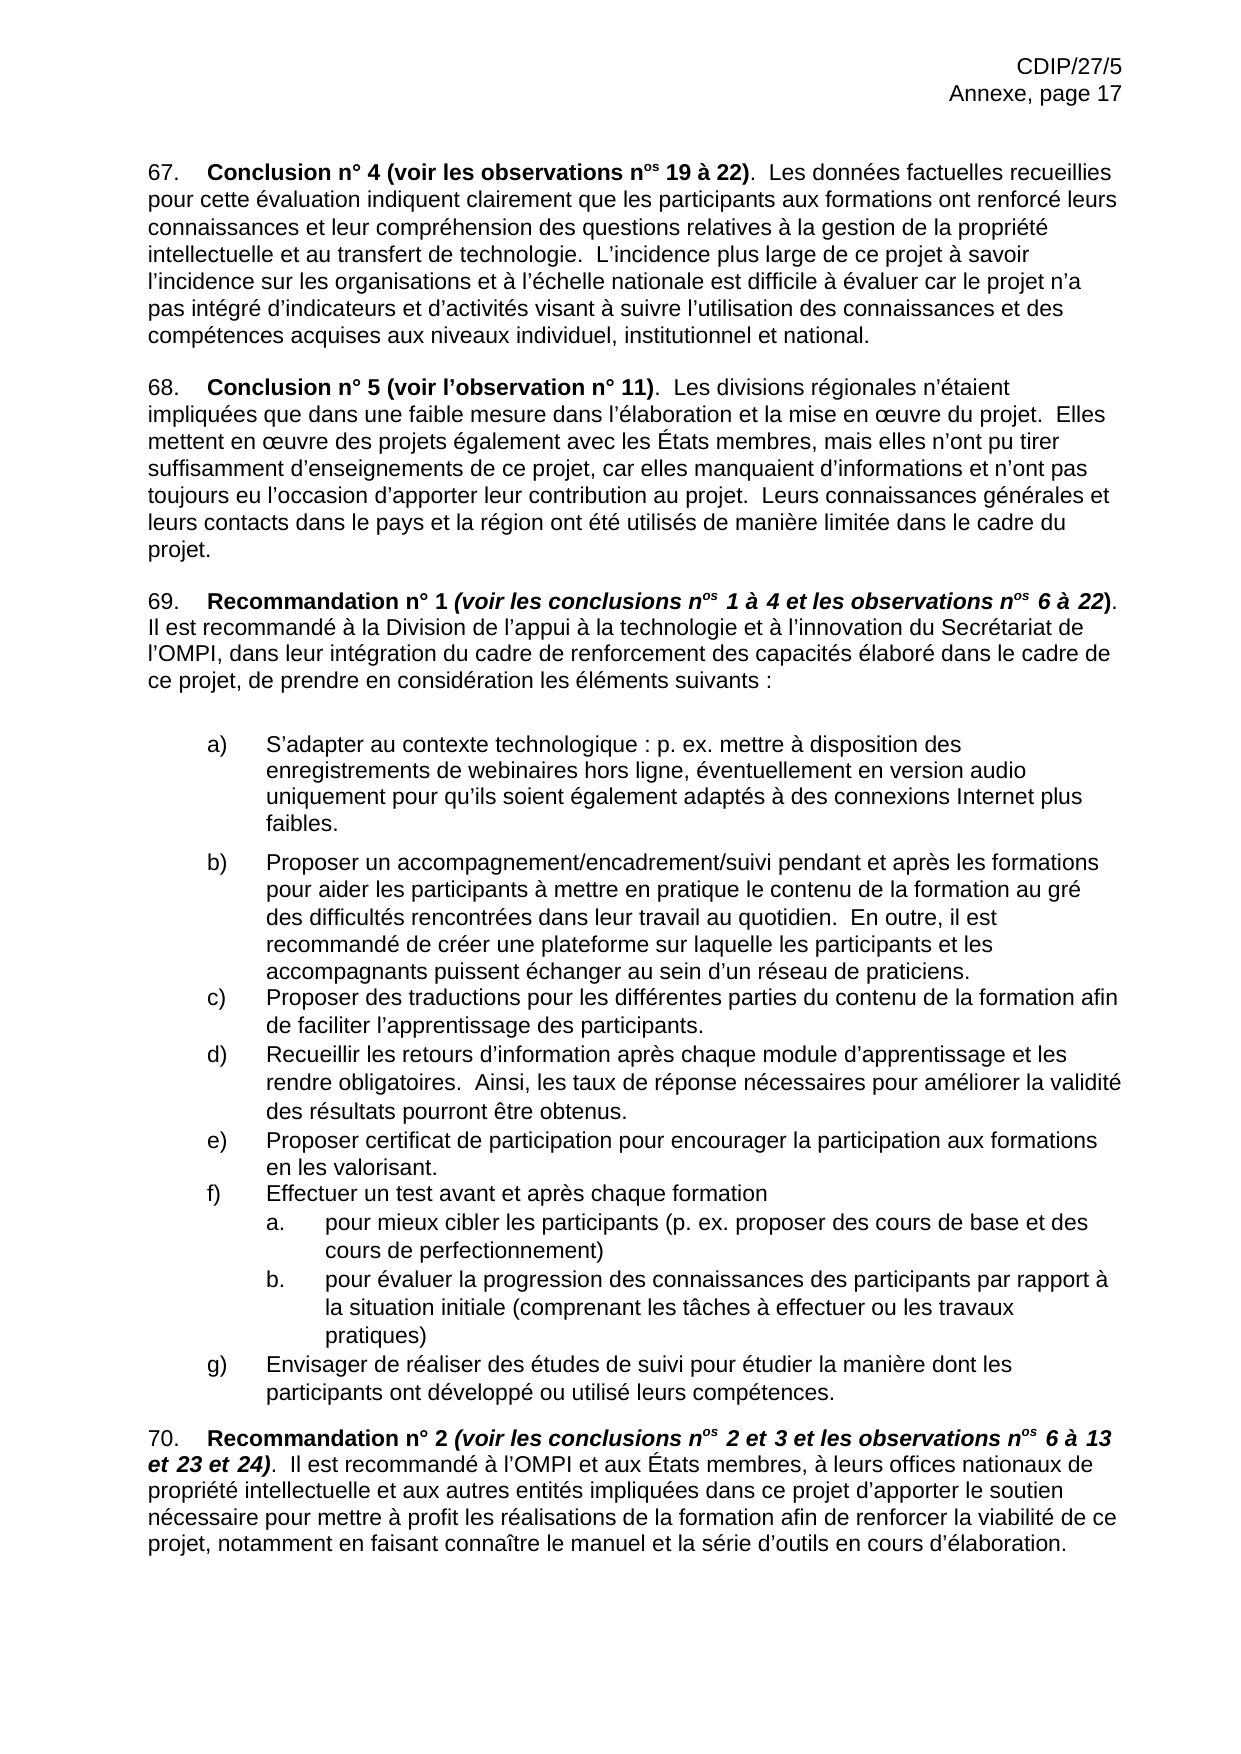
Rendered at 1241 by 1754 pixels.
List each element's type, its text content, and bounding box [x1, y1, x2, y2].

list Proposer un accompagnement/encadrement/suivi pendant et après les formations pour aider les participants à mettre en pratique le contenu de la formation au gré des difficultés rencontrées dans leur travail au quotidien. En outre, il est recommandé de créer une plateforme sur laquelle les participants et les accompagnants puissent échanger au sein d’un réseau de praticiens. [207, 848, 1122, 984]
list Proposer certificat de participation pour encourager la participation aux formations en les valorisant. [207, 1126, 1122, 1180]
list S’adapter au contexte technologique : p. ex. mettre à disposition des enregistrements de webinaires hors ligne, éventuellement en version audio uniquement pour qu’ils soient également adaptés à des connexions Internet plus faibles. [207, 731, 1122, 836]
list Effectuer un test avant et après chaque formation [207, 1180, 1122, 1207]
list Envisager de réaliser des études de suivi pour étudier la manière dont les participants ont développé ou utilisé leurs compétences. [207, 1351, 1122, 1406]
list Conclusion n° 4 (voir les observations nos 19 à 22). Les données factuelles recueillies pour cette évaluation indiquent clairement que les participants aux formations ont renforcé leurs connaissances et leur compréhension des questions relatives à la gestion de la propriété intellectuelle et au transfert de technologie. L’incidence plus large de ce projet à savoir l’incidence sur les organisations et à l’échelle nationale est difficile à évaluer car le projet n’a pas intégré d’indicateurs et d’activités visant à suivre l’utilisation des connaissances et des compétences acquises aux niveaux individuel, institutionnel et national. [148, 158, 1122, 348]
list pour évaluer la progression des connaissances des participants par rapport à la situation initiale (comprenant les tâches à effectuer ou les travaux pratiques) [266, 1266, 1122, 1349]
list Proposer des traductions pour les différentes parties du contenu de la formation afin de faciliter l’apprentissage des participants. [207, 984, 1122, 1039]
list Conclusion n° 5 (voir l’observation n° 11). Les divisions régionales n’étaient impliquées que dans une faible mesure dans l’élaboration et la mise en œuvre du projet. Elles mettent en œuvre des projets également avec les États membres, mais elles n’ont pu tirer suffisamment d’enseignements de ce projet, car elles manquaient d’informations et n’ont pas toujours eu l’occasion d’apporter leur contribution au projet. Leurs connaissances générales et leurs contacts dans le pays et la région ont été utilisés de manière limitée dans le cadre du projet. [148, 373, 1122, 563]
list pour mieux cibler les participants (p. ex. proposer des cours de base et des cours de perfectionnement) [266, 1209, 1122, 1263]
list Recommandation n° 1 (voir les conclusions nos 1 à 4 et les observations nos 6 à 22). Il est recommandé à la Division de l’appui à la technologie et à l’innovation du Secrétariat de l’OMPI, dans leur intégration du cadre de renforcement des capacités élaboré dans le cadre de ce projet, de prendre en considération les éléments suivants : [148, 588, 1122, 693]
list Recommandation n° 2 (voir les conclusions nos 2 et 3 et les observations nos 6 à 13 et 23 et 24). Il est recommandé à l’OMPI et aux États membres, à leurs offices nationaux de propriété intellectuelle et aux autres entités impliquées dans ce projet d’apporter le soutien nécessaire pour mettre à profit les réalisations de la formation afin de renforcer la viabilité de ce projet, notamment en faisant connaître le manuel et la série d’outils en cours d’élaboration. [148, 1424, 1122, 1556]
list Recueillir les retours d’information après chaque module d’apprentissage et les rendre obligatoires. Ainsi, les taux de réponse nécessaires pour améliorer la validité des résultats pourront être obtenus. [207, 1041, 1122, 1124]
